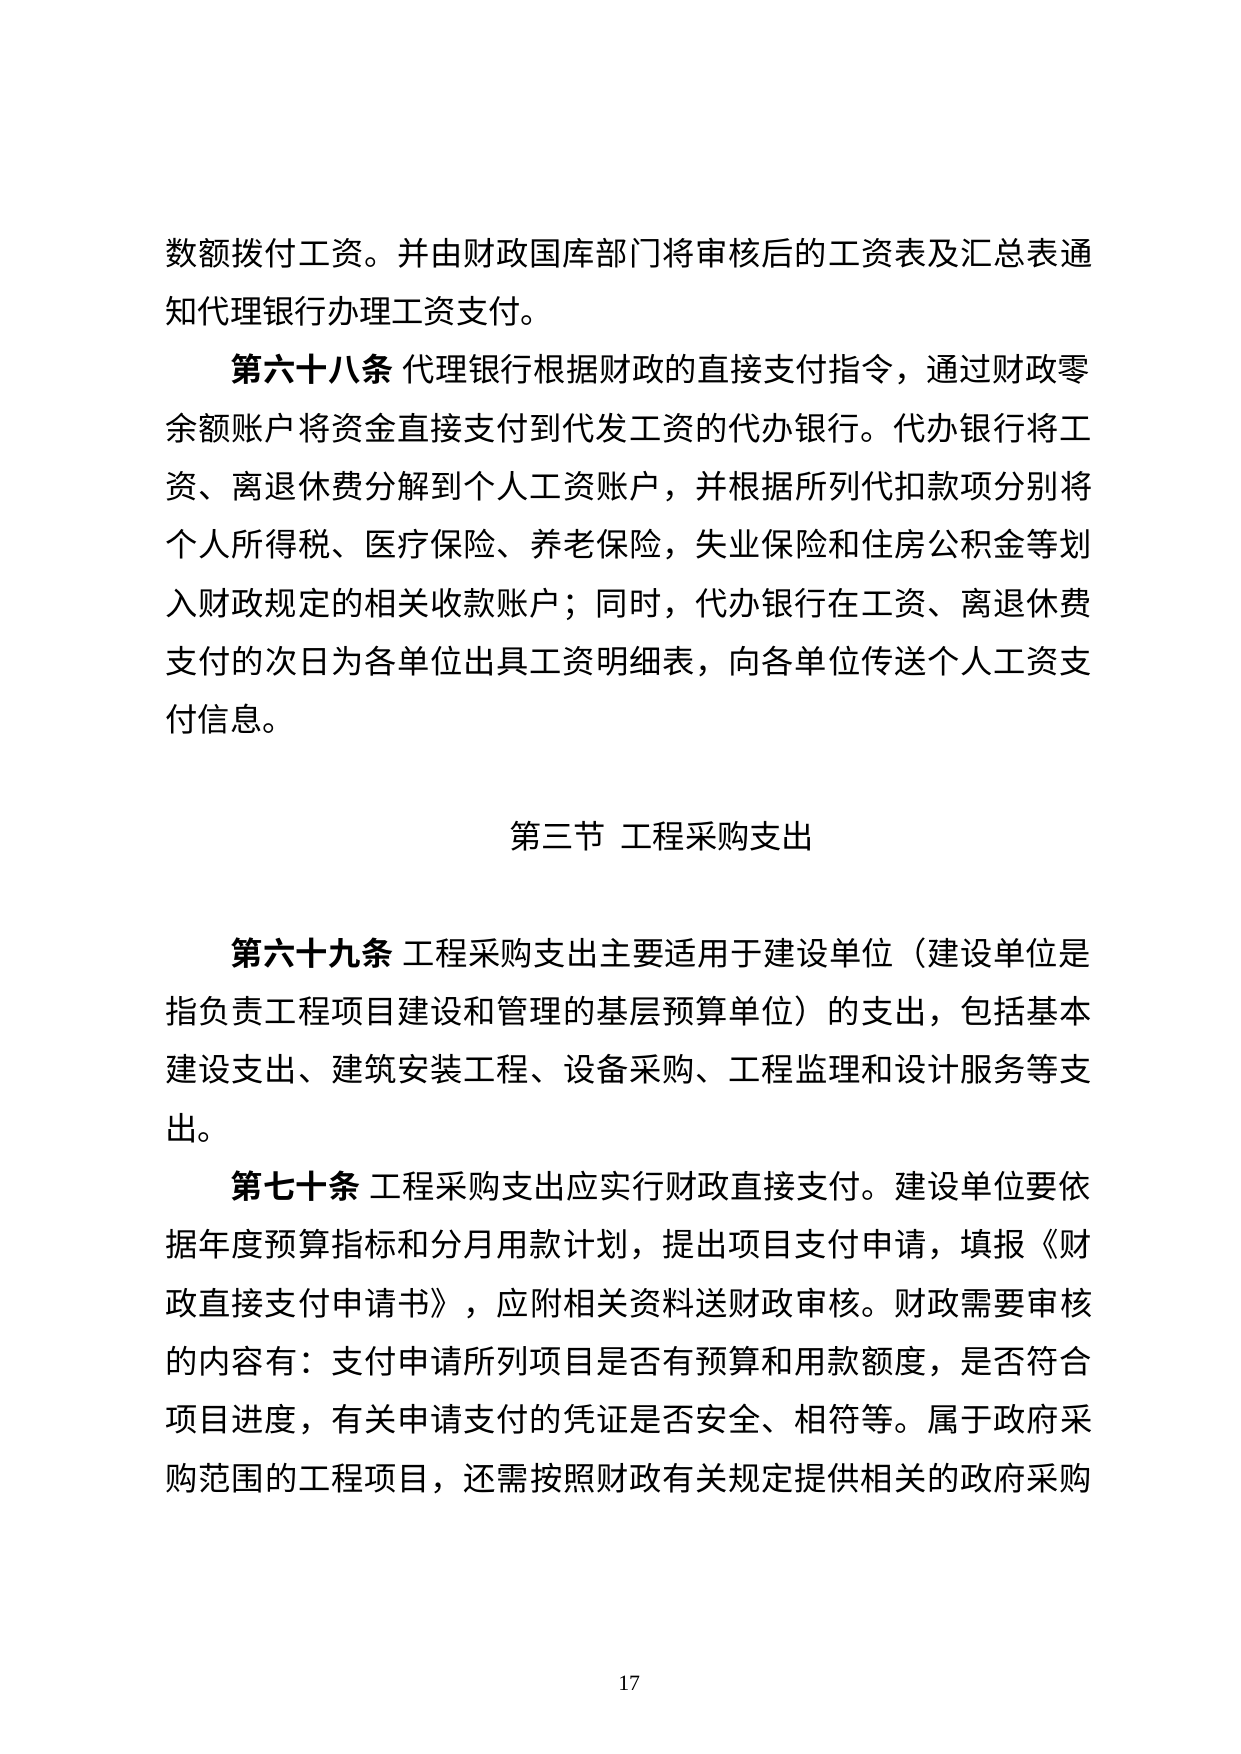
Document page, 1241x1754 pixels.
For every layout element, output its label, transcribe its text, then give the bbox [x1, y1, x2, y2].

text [165, 218, 1093, 335]
text 第六十八条 代理银行根据财政的直接支付指令，通过财政零余额账户将资金直接支付到代发工资的代办银行。代办银行将工资、离退休费分解到个人工资账户，并根据所列代扣款项分别将个人所得税、医疗保险、养老保险，失业保险和住房公积金等划入财政规定的相关收款账户；同时，代办银行在工资、离退休费支付的次日为各单位出具工资明细表，向各单位传送个人工资支付信息。 [165, 335, 1093, 743]
text 第六十九条 工程采购支出主要适用于建设单位（建设单位是指负责工程项目建设和管理的基层预算单位）的支出，包括基本建设支出、建筑安装工程、设备采购、工程监理和设计服务等支出。 [165, 918, 1093, 1152]
text 第三节 工程采购支出 [165, 802, 1093, 860]
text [165, 1152, 1093, 1502]
